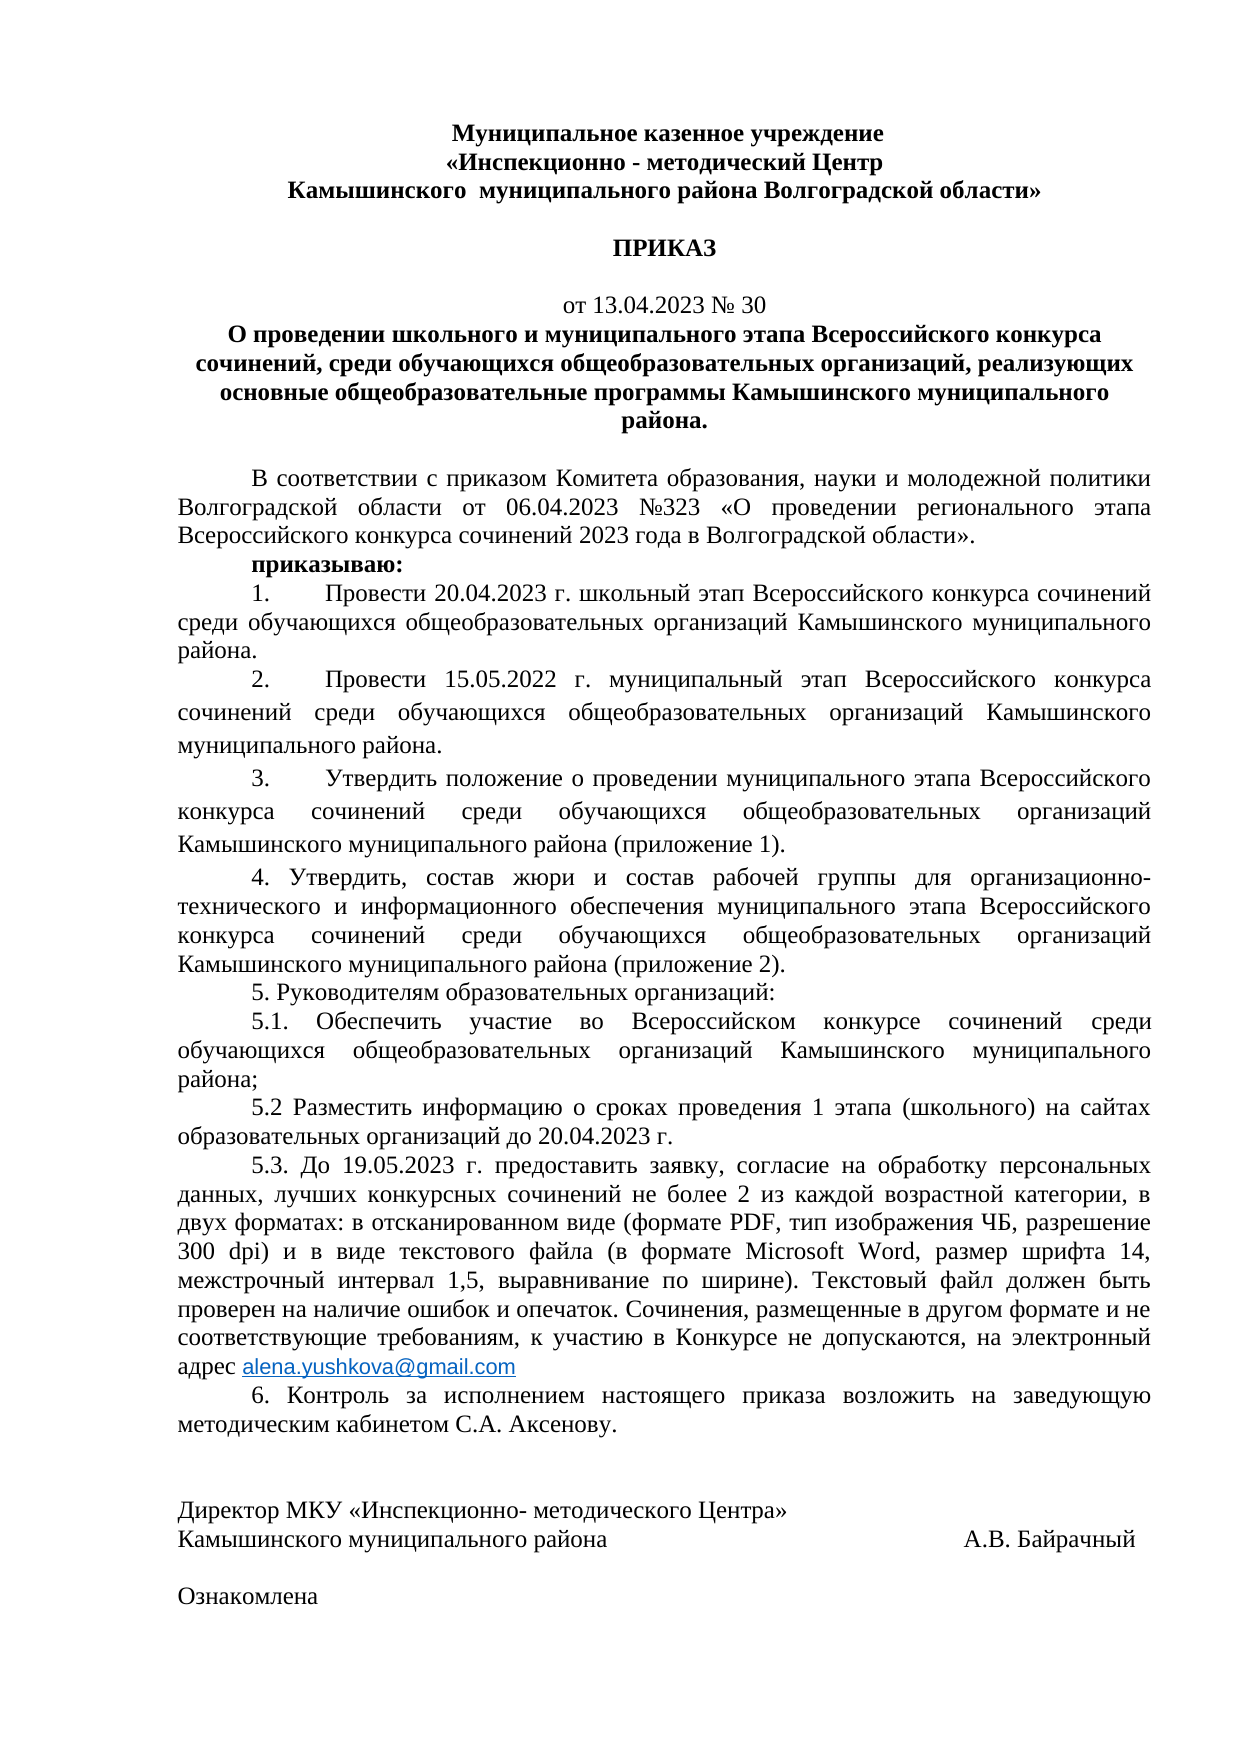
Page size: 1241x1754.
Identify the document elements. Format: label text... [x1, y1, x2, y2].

text Ознакомлена [177, 1581, 1152, 1610]
text В соответствии с приказом Комитета образования, науки и молодежной политики Волгоградской области от 06.04.2023 №323 «О проведении регионального этапа Всероссийского конкурса сочинений 2023 года в Волгоградской области». [177, 463, 1152, 549]
list Провести 15.05.2022 г. муниципальный этап Всероссийского конкурса сочинений среди обучающихся общеобразовательных организаций Камышинского муниципального района. [177, 664, 1152, 759]
list 5.3. До 19.05.2023 г. предоставить заявку, согласие на обработку персональных данных, лучших конкурсных сочинений не более 2 из каждой возрастной категории, в двух форматах: в отсканированном виде (формате PDF, тип изображения ЧБ, разрешение 300 dpi) и в виде текстового файла (в формате Microsoft Word, размер шрифта 14, межстрочный интервал 1,5, выравнивание по ширине). Текстовый файл должен быть проверен на наличие ошибок и опечаток. Сочинения, размещенные в другом формате и не соответствующие требованиям, к участию в Конкурсе не допускаются, на электронный адрес alena.yushkova@gmail.com [177, 1150, 1152, 1380]
text от 13.04.2023 № 30 [177, 291, 1152, 319]
text Камышинского муниципального района А.В. Байрачный [177, 1524, 1152, 1552]
text 4. Утвердить, состав жюри и состав рабочей группы для организационно-технического и информационного обеспечения муниципального этапа Всероссийского конкурса сочинений среди обучающихся общеобразовательных организаций Камышинского муниципального района (приложение 2). [177, 862, 1152, 977]
text Муниципальное казенное учреждение [177, 118, 1152, 147]
text Директор МКУ «Инспекционно- методического Центра» [177, 1495, 1152, 1524]
list 5. Руководителям образовательных организаций: [177, 977, 1152, 1006]
text О проведении школьного и муниципального этапа Всероссийского конкурса сочинений, среди обучающихся общеобразовательных организаций, реализующих основные общеобразовательные программы Камышинского муниципального района. [177, 319, 1152, 434]
list Провести 20.04.2023 г. школьный этап Всероссийского конкурса сочинений среди обучающихся общеобразовательных организаций Камышинского муниципального района. [177, 578, 1152, 664]
list Утвердить положение о проведении муниципального этапа Всероссийского конкурса сочинений среди обучающихся общеобразовательных организаций Камышинского муниципального района (приложение 1). [177, 763, 1152, 858]
text ПРИКАЗ [177, 233, 1152, 262]
text «Инспекционно - методический Центр [177, 147, 1152, 176]
text Камышинского муниципального района Волгоградской области» [177, 176, 1152, 204]
list 6. Контроль за исполнением настоящего приказа возложить на заведующую методическим кабинетом С.А. Аксенову. [177, 1380, 1152, 1437]
text приказываю: [177, 549, 1152, 578]
list 5.2 Разместить информацию о сроках проведения 1 этапа (школьного) на сайтах образовательных организаций до 20.04.2023 г. [177, 1092, 1152, 1150]
list 5.1. Обеспечить участие во Всероссийском конкурсе сочинений среди обучающихся общеобразовательных организаций Камышинского муниципального района; [177, 1006, 1152, 1092]
